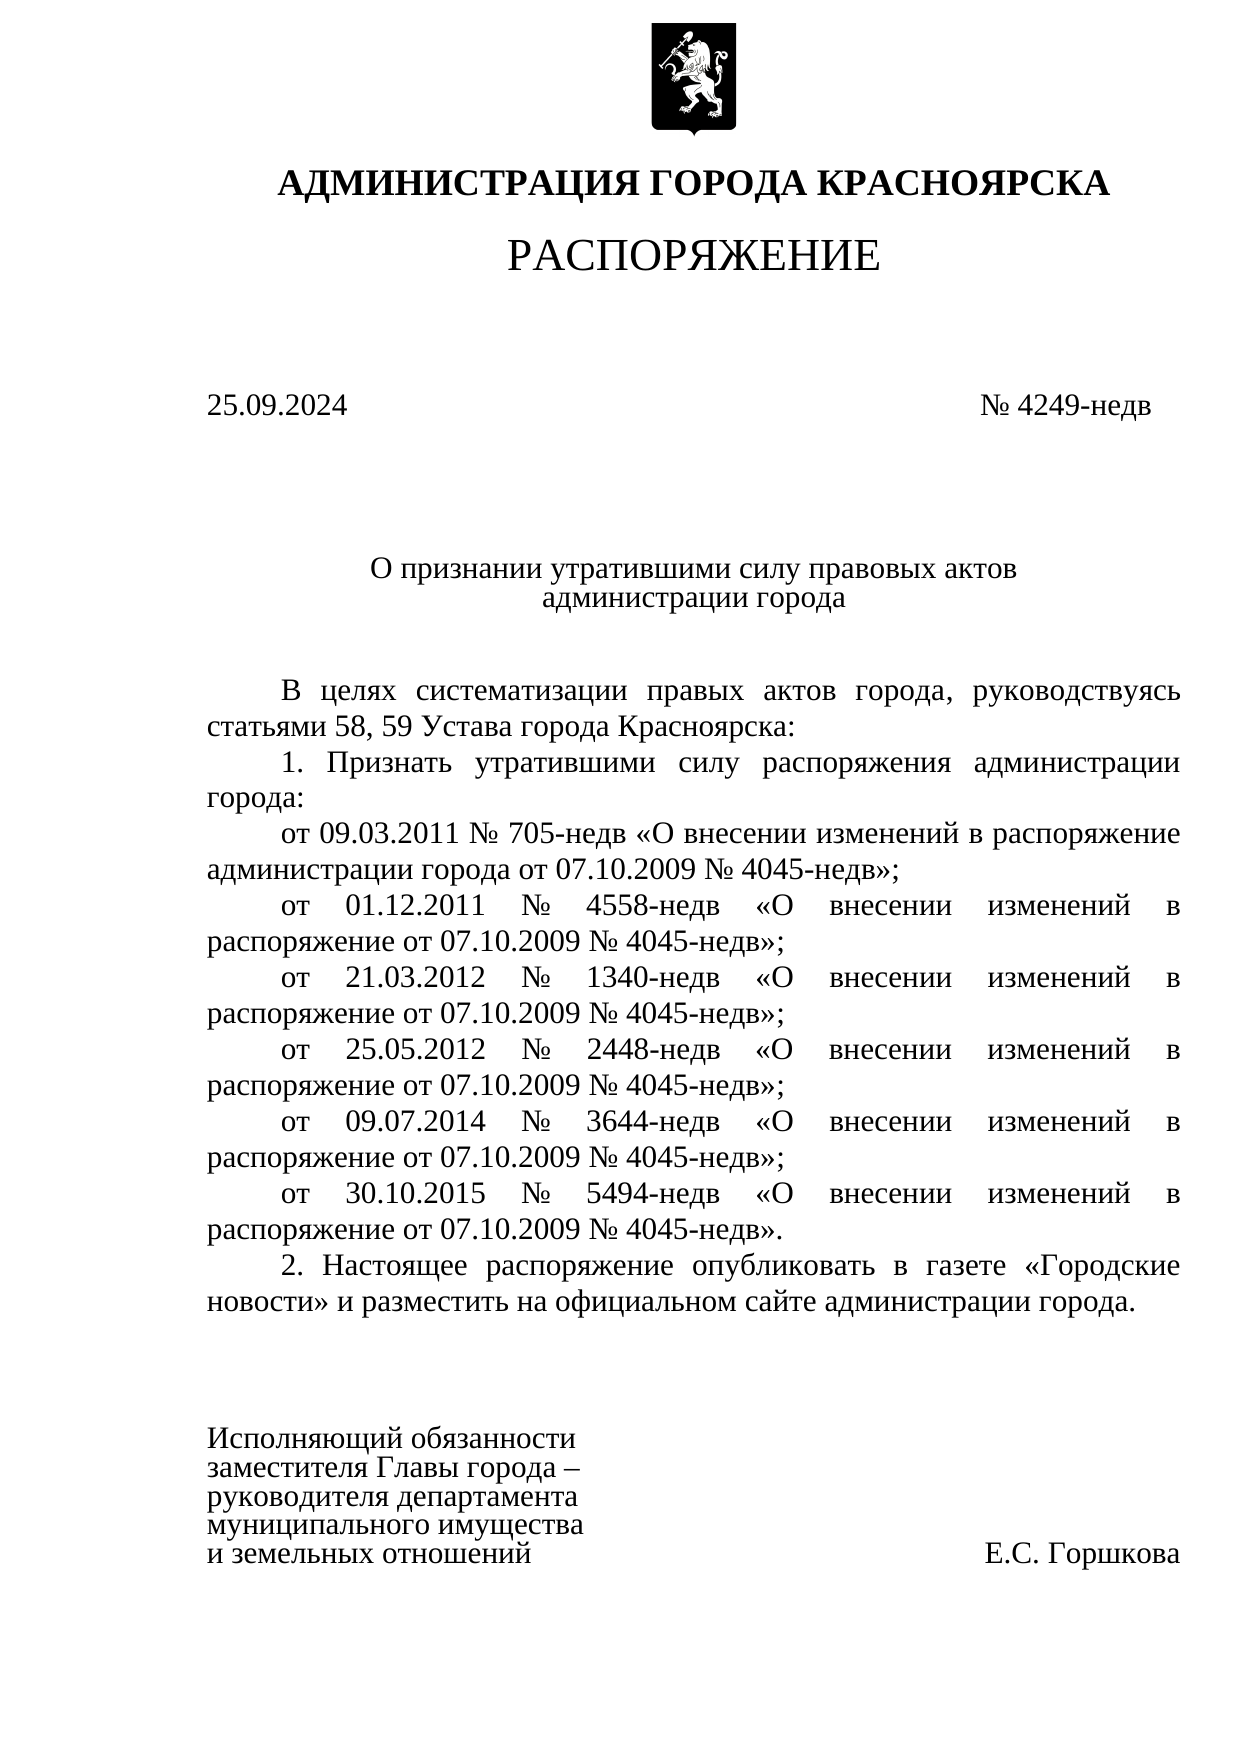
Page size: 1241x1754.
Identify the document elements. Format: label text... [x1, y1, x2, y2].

list от 09.03.2011 № 705-недв «О внесении изменений в распоряжение администрации города от 07.10.2009 № 4045-недв»; [207, 815, 1181, 887]
list 2. Настоящее распоряжение опубликовать в газете «Городские новости» и разместить на официальном сайте администрации города. [207, 1246, 1181, 1318]
text 1. Признать утратившими силу распоряжения администрации города: [207, 743, 1181, 815]
text руководителя департамента [207, 1483, 1152, 1512]
text РАСПОРЯЖЕНИЕ [207, 228, 1181, 280]
list от 25.05.2012 № 2448-недв «О внесении изменений в распоряжение от 07.10.2009 № 4045-недв»; [207, 1030, 1181, 1102]
text заместителя Главы города – [207, 1454, 1152, 1483]
text муниципального имущества [207, 1512, 1152, 1541]
text администрации города [207, 585, 1181, 613]
text В целях систематизации правых актов города, руководствуясь статьями 58, 59 Устава города Красноярска: [207, 671, 1181, 743]
text и земельных отношений Е.С. Горшкова [207, 1541, 1181, 1569]
list от 01.12.2011 № 4558-недв «О внесении изменений в распоряжение от 07.10.2009 № 4045-недв»; [207, 887, 1181, 958]
list от 21.03.2012 № 1340-недв «О внесении изменений в распоряжение от 07.10.2009 № 4045-недв»; [207, 958, 1181, 1030]
picture [651, 23, 737, 137]
table_header 25.09.2024 [195, 386, 694, 422]
text Исполняющий обязанности [207, 1426, 1152, 1454]
text О признании утратившими силу правовых актов [207, 556, 1181, 585]
text АДМИНИСТРАЦИЯ ГОРОДА КРАСНОЯРСКА [207, 161, 1181, 204]
table_header № 4249-недв [694, 386, 1192, 422]
list от 30.10.2015 № 5494-недв «О внесении изменений в распоряжение от 07.10.2009 № 4045-недв». [207, 1174, 1181, 1246]
list от 09.07.2014 № 3644-недв «О внесении изменений в распоряжение от 07.10.2009 № 4045-недв»; [207, 1102, 1181, 1174]
